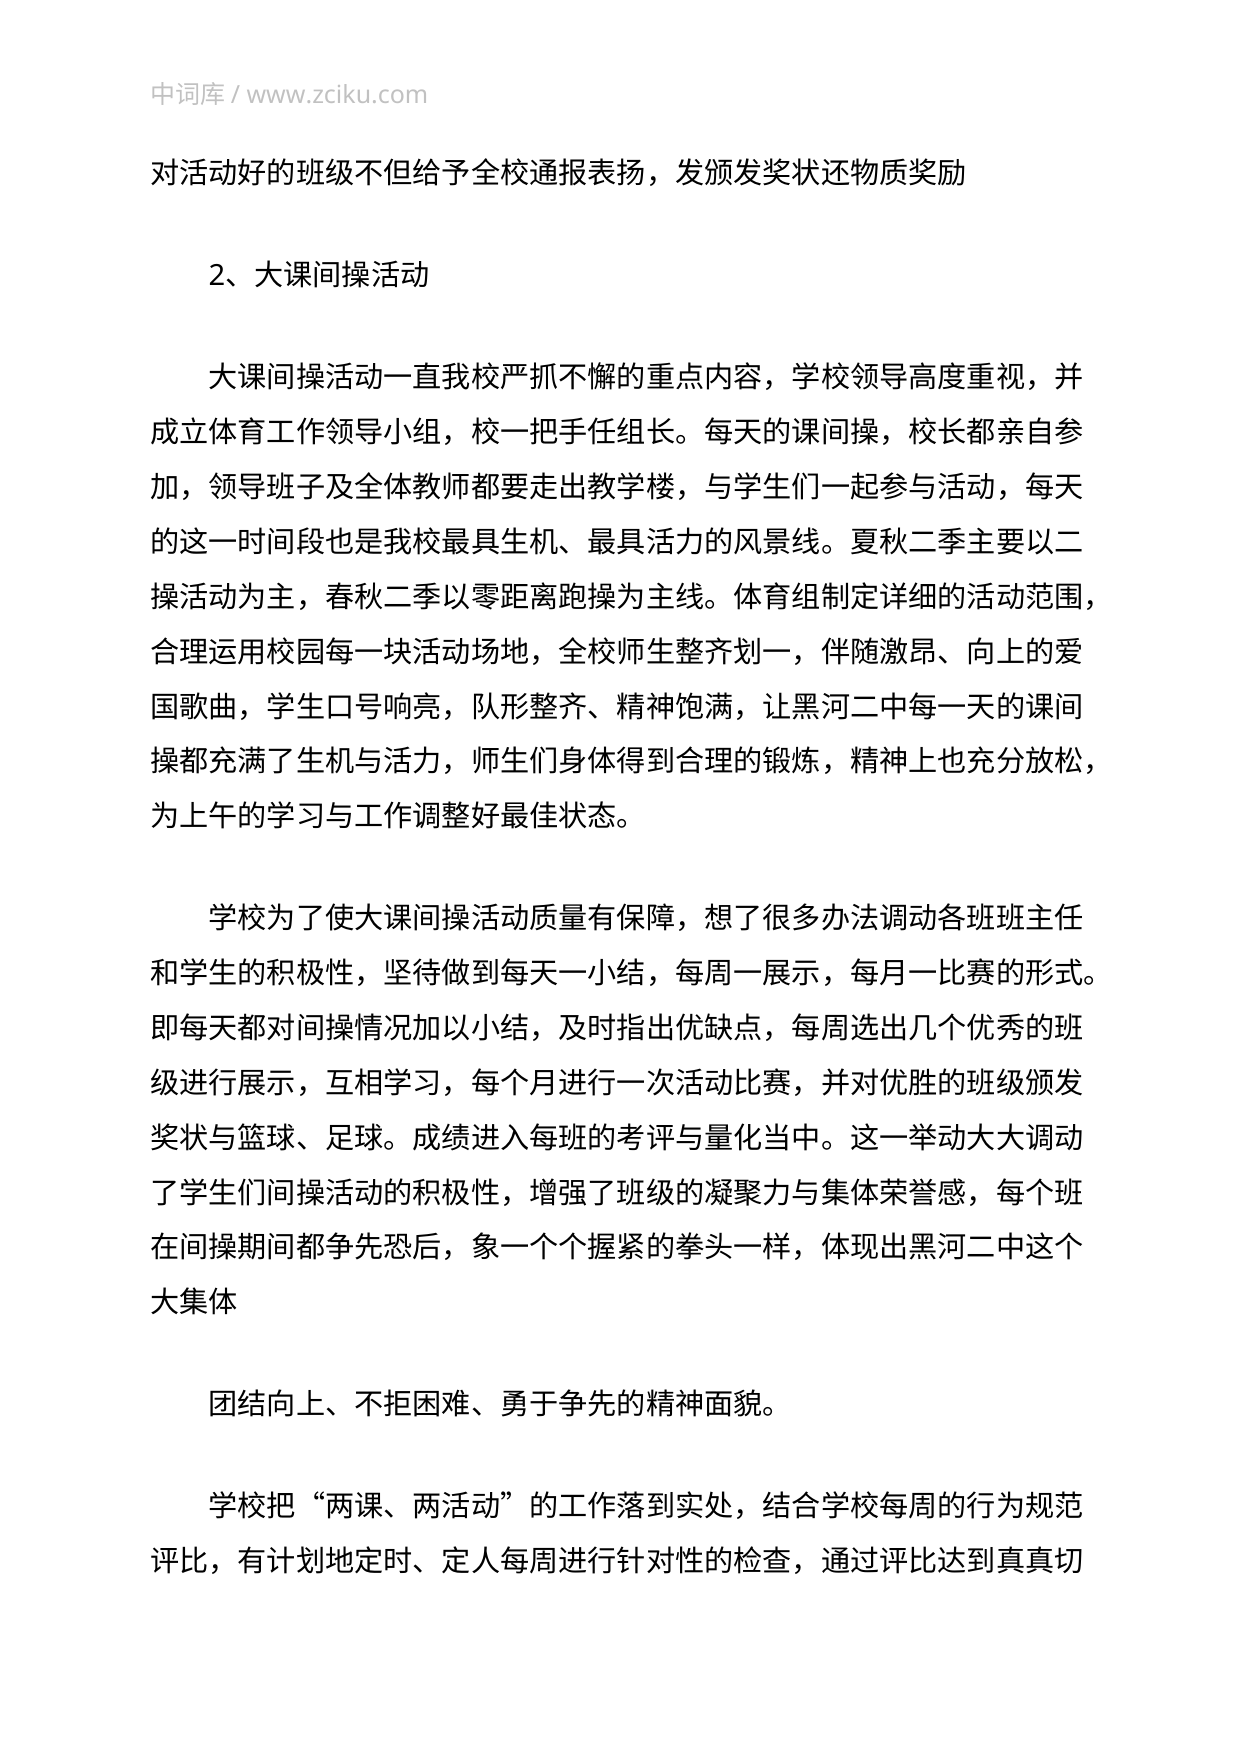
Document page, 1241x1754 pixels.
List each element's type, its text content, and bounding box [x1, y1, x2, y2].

text 学校为了使大课间操活动质量有保障，想了很多办法调动各班班主任和学生的积极性，坚待做到每天一小结，每周一展示，每月一比赛的形式。即每天都对间操情况加以小结，及时指出优缺点，每周选出几个优秀的班级进行展示，互相学习，每个月进行一次活动比赛，并对优胜的班级颁发奖状与篮球、足球。成绩进入每班的考评与量化当中。这一举动大大调动了学生们间操活动的积极性，增强了班级的凝聚力与集体荣誉感，每个班在间操期间都争先恐后，象一个个握紧的拳头一样，体现出黑河二中这个大集体 [150, 895, 1090, 1321]
text 2、大课间操活动 [150, 252, 1090, 294]
text 团结向上、不拒困难、勇于争先的精神面貌。 [150, 1381, 1090, 1423]
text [150, 150, 1090, 192]
text 大课间操活动一直我校严抓不懈的重点内容，学校领导高度重视，并成立体育工作领导小组，校一把手任组长。每天的课间操，校长都亲自参加，领导班子及全体教师都要走出教学楼，与学生们一起参与活动，每天的这一时间段也是我校最具生机、最具活力的风景线。夏秋二季主要以二操活动为主，春秋二季以零距离跑操为主线。体育组制定详细的活动范围，合理运用校园每一块活动场地，全校师生整齐划一，伴随激昂、向上的爱国歌曲，学生口号响亮，队形整齐、精神饱满，让黑河二中每一天的课间操都充满了生机与活力，师生们身体得到合理的锻炼，精神上也充分放松，为上午的学习与工作调整好最佳状态。 [150, 354, 1090, 835]
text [150, 1482, 1090, 1580]
